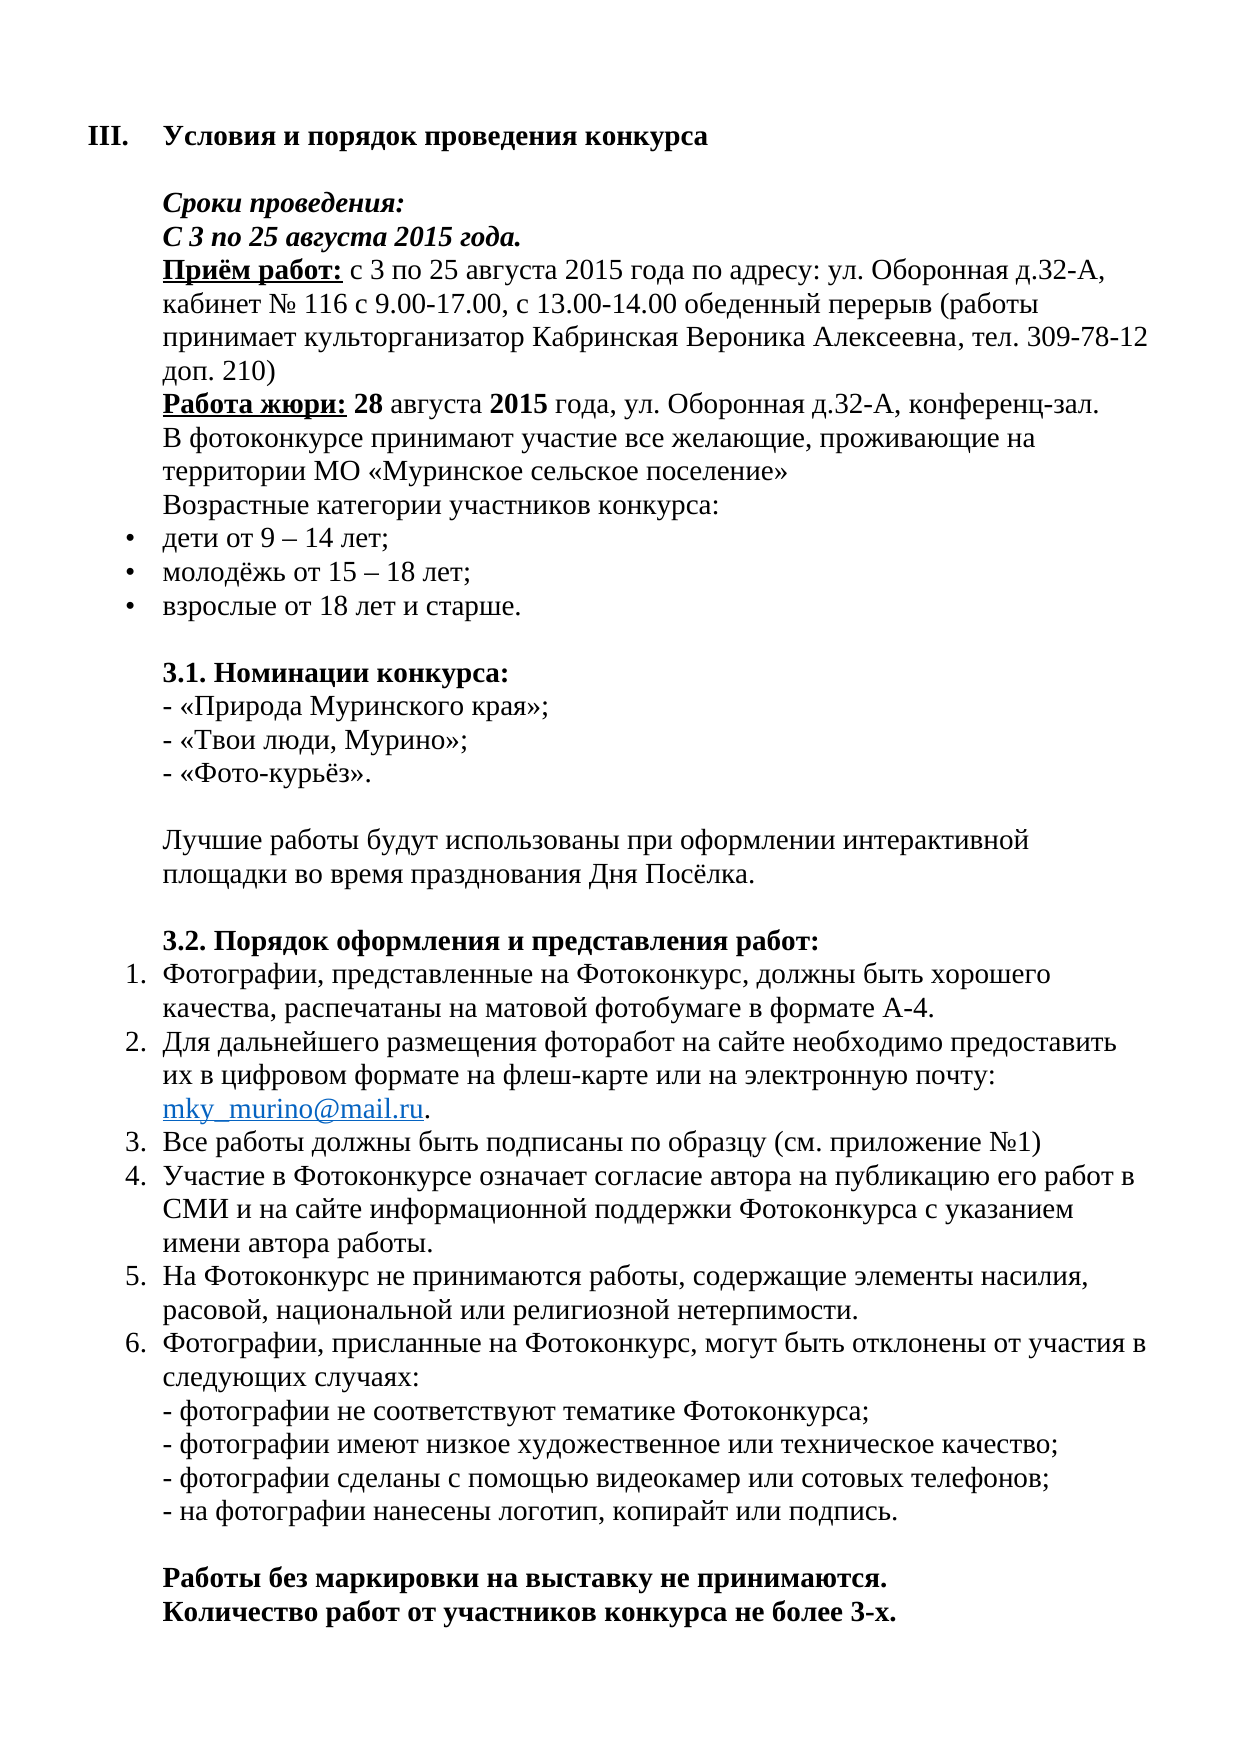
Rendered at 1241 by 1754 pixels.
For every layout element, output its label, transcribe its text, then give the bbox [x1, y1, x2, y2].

text Сроки проведения: [162, 185, 1152, 219]
text В фотоконкурсе принимают участие все желающие, проживающие на территории МО «Муринское сельское поселение» [162, 420, 1152, 487]
list На Фотоконкурс не принимаются работы, содержащие элементы насилия, расовой, национальной или религиозной нетерпимости. [125, 1258, 1152, 1326]
list дети от 9 – 14 лет; [125, 521, 1152, 554]
text Лучшие работы будут использованы при оформлении интерактивной площадки во время празднования Дня Посёлка. [162, 822, 1152, 889]
list молодёжь от 15 – 18 лет; [125, 554, 1152, 588]
list взрослые от 18 лет и старше. [125, 588, 1152, 621]
text - «Природа Муринского края»; [162, 688, 1152, 722]
text - «Твои люди, Мурино»; [162, 722, 1152, 755]
list Фотографии, присланные на Фотоконкурс, могут быть отклонены от участия в следующих случаях: [125, 1326, 1152, 1393]
text 3.2. Порядок оформления и представления работ: [162, 923, 1152, 957]
text Работы без маркировки на выставку не принимаются. [162, 1560, 1152, 1594]
list - фотографии имеют низкое художественное или техническое качество; [162, 1426, 1152, 1460]
text С 3 по 25 августа 2015 года. [162, 219, 1152, 252]
text - «Фото-курьёз». [162, 755, 1152, 789]
text Работа жюри: 28 августа 2015 года, ул. Оборонная д.32-А, конференц-зал. [162, 386, 1152, 420]
text Возрастные категории участников конкурса: [162, 487, 1152, 521]
text 3.1. Номинации конкурса: [162, 655, 1152, 688]
list Фотографии, представленные на Фотоконкурс, должны быть хорошего качества, распечатаны на матовой фотобумаге в формате А-4. [125, 957, 1152, 1024]
list - фотографии сделаны с помощью видеокамер или сотовых телефонов; [162, 1460, 1152, 1493]
list Участие в Фотоконкурсе означает согласие автора на публикацию его работ в СМИ и на сайте информационной поддержки Фотоконкурса с указанием имени автора работы. [125, 1158, 1152, 1258]
text Приём работ: с 3 по 25 августа 2015 года по адресу: ул. Оборонная д.32-А, кабинет № 116 с 9.00-17.00, с 13.00-14.00 обеденный перерыв (работы принимает культорганизатор Кабринская Вероника Алексеевна, тел. 309-78-12 доп. 210) [162, 252, 1152, 386]
list - на фотографии нанесены логотип, копирайт или подпись. [162, 1493, 1152, 1527]
list Все работы должны быть подписаны по образцу (см. приложение №1) [125, 1124, 1152, 1158]
list Условия и порядок проведения конкурса [87, 118, 1152, 152]
text Количество работ от участников конкурса не более 3-х. [162, 1594, 1152, 1627]
list - фотографии не соответствуют тематике Фотоконкурса; [162, 1393, 1152, 1426]
list Для дальнейшего размещения фоторабот на сайте необходимо предоставить их в цифровом формате на флеш-карте или на электронную почту: mky_murino@mail.ru. [125, 1024, 1152, 1124]
